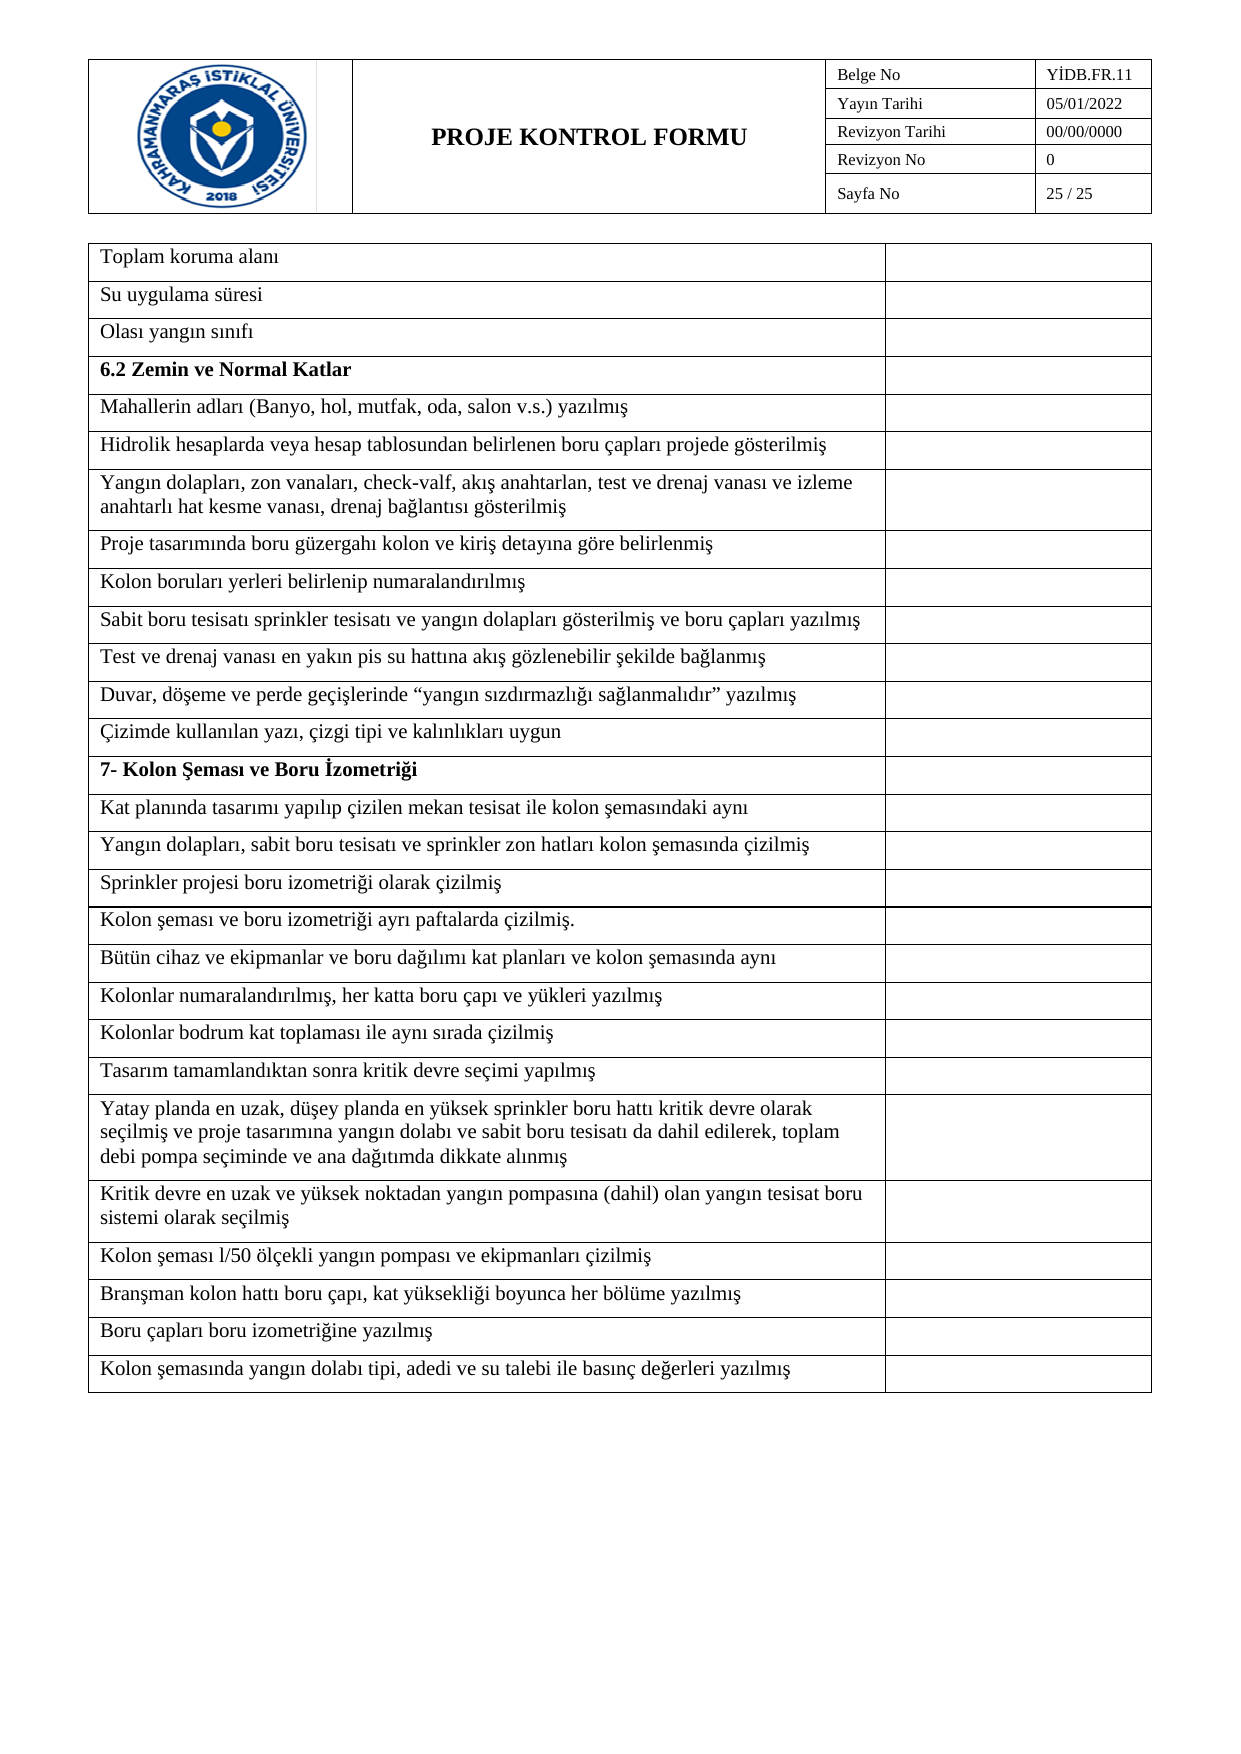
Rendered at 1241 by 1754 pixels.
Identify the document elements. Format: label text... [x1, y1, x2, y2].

table_cell Yangın dolapları, sabit boru tesisatı ve sprinkler zon hatları kolon şemasında çizilmiş [89, 832, 885, 869]
table_cell [886, 682, 1151, 718]
table_cell [886, 1095, 1151, 1180]
table_cell [886, 569, 1151, 606]
table_cell [886, 832, 1151, 869]
table_cell [886, 983, 1151, 1019]
table_cell Kolon şeması ve boru izometriği ayrı paftalarda çizilmiş. [89, 908, 885, 944]
table_cell 7- Kolon Şeması ve Boru İzometriği [89, 757, 885, 793]
table_cell Boru çapları boru izometriğine yazılmış [89, 1318, 885, 1354]
table_cell Kolonlar bodrum kat toplaması ile aynı sırada çizilmiş [89, 1020, 885, 1057]
table_cell [886, 470, 1151, 530]
table_cell Kolon şeması l/50 ölçekli yangın pompası ve ekipmanları çizilmiş [89, 1243, 885, 1279]
table_cell Test ve drenaj vanası en yakın pis su hattına akış gözlenebilir şekilde bağlanmış [89, 644, 885, 681]
table_cell Çizimde kullanılan yazı, çizgi tipi ve kalınlıkları uygun [89, 719, 885, 756]
table_cell Tasarım tamamlandıktan sonra kritik devre seçimi yapılmış [89, 1058, 885, 1094]
table_cell [886, 1058, 1151, 1094]
table_cell Su uygulama süresi [89, 282, 885, 318]
table_cell [886, 357, 1151, 393]
table_cell [886, 1181, 1151, 1242]
table_cell Kat planında tasarımı yapılıp çizilen mekan tesisat ile kolon şemasındaki aynı [89, 795, 885, 831]
table_cell [886, 607, 1151, 643]
table_cell Kolon şemasında yangın dolabı tipi, adedi ve su talebi ile basınç değerleri yazılmış [89, 1356, 885, 1392]
table_cell [886, 1280, 1151, 1317]
table_cell Olası yangın sınıfı [89, 319, 885, 356]
table_cell [886, 719, 1151, 756]
table_cell Sprinkler projesi boru izometriği olarak çizilmiş [89, 870, 885, 906]
table_cell Duvar, döşeme ve perde geçişlerinde “yangın sızdırmazlığı sağlanmalıdır” yazılmış [89, 682, 885, 718]
table_cell [886, 1356, 1151, 1392]
table_cell [886, 757, 1151, 793]
table_cell [886, 395, 1151, 431]
table_cell Yatay planda en uzak, düşey planda en yüksek sprinkler boru hattı kritik devre olarak seçilmiş ve proje tasarımına yangın dolabı ve sabit boru tesisatı da dahil edilerek, toplam debi pompa seçiminde ve ana dağıtımda dikkate alınmış [89, 1095, 885, 1180]
table_cell [886, 1243, 1151, 1279]
table_cell Sabit boru tesisatı sprinkler tesisatı ve yangın dolapları gösterilmiş ve boru çapları yazılmış [89, 607, 885, 643]
table_cell Kritik devre en uzak ve yüksek noktadan yangın pompasına (dahil) olan yangın tesisat boru sistemi olarak seçilmiş [89, 1181, 885, 1242]
table_cell Proje tasarımında boru güzergahı kolon ve kiriş detayına göre belirlenmiş [89, 531, 885, 568]
table_cell 6.2 Zemin ve Normal Katlar [89, 357, 885, 393]
table_cell Bütün cihaz ve ekipmanlar ve boru dağılımı kat planları ve kolon şemasında aynı [89, 945, 885, 982]
table_cell Toplam koruma alanı [89, 244, 885, 281]
table_cell [886, 945, 1151, 982]
table_cell [886, 244, 1151, 281]
table_cell Yangın dolapları, zon vanaları, check-valf, akış anahtarlan, test ve drenaj vanası ve izleme anahtarlı hat kesme vanası, drenaj bağlantısı gösterilmiş [89, 470, 885, 530]
table_cell [886, 908, 1151, 944]
table_cell [886, 644, 1151, 681]
table_cell [886, 319, 1151, 356]
table_cell Hidrolik hesaplarda veya hesap tablosundan belirlenen boru çapları projede gösterilmiş [89, 432, 885, 469]
table_cell Mahallerin adları (Banyo, hol, mutfak, oda, salon v.s.) yazılmış [89, 395, 885, 431]
table_cell [886, 870, 1151, 906]
table_cell [886, 1020, 1151, 1057]
table_cell [886, 282, 1151, 318]
picture [127, 60, 317, 214]
table_cell Kolon boruları yerleri belirlenip numaralandırılmış [89, 569, 885, 606]
table_cell [886, 1318, 1151, 1354]
table_cell Branşman kolon hattı boru çapı, kat yüksekliği boyunca her bölüme yazılmış [89, 1280, 885, 1317]
table_cell [886, 432, 1151, 469]
table_cell [886, 531, 1151, 568]
table_cell [886, 795, 1151, 831]
table_cell Kolonlar numaralandırılmış, her katta boru çapı ve yükleri yazılmış [89, 983, 885, 1019]
